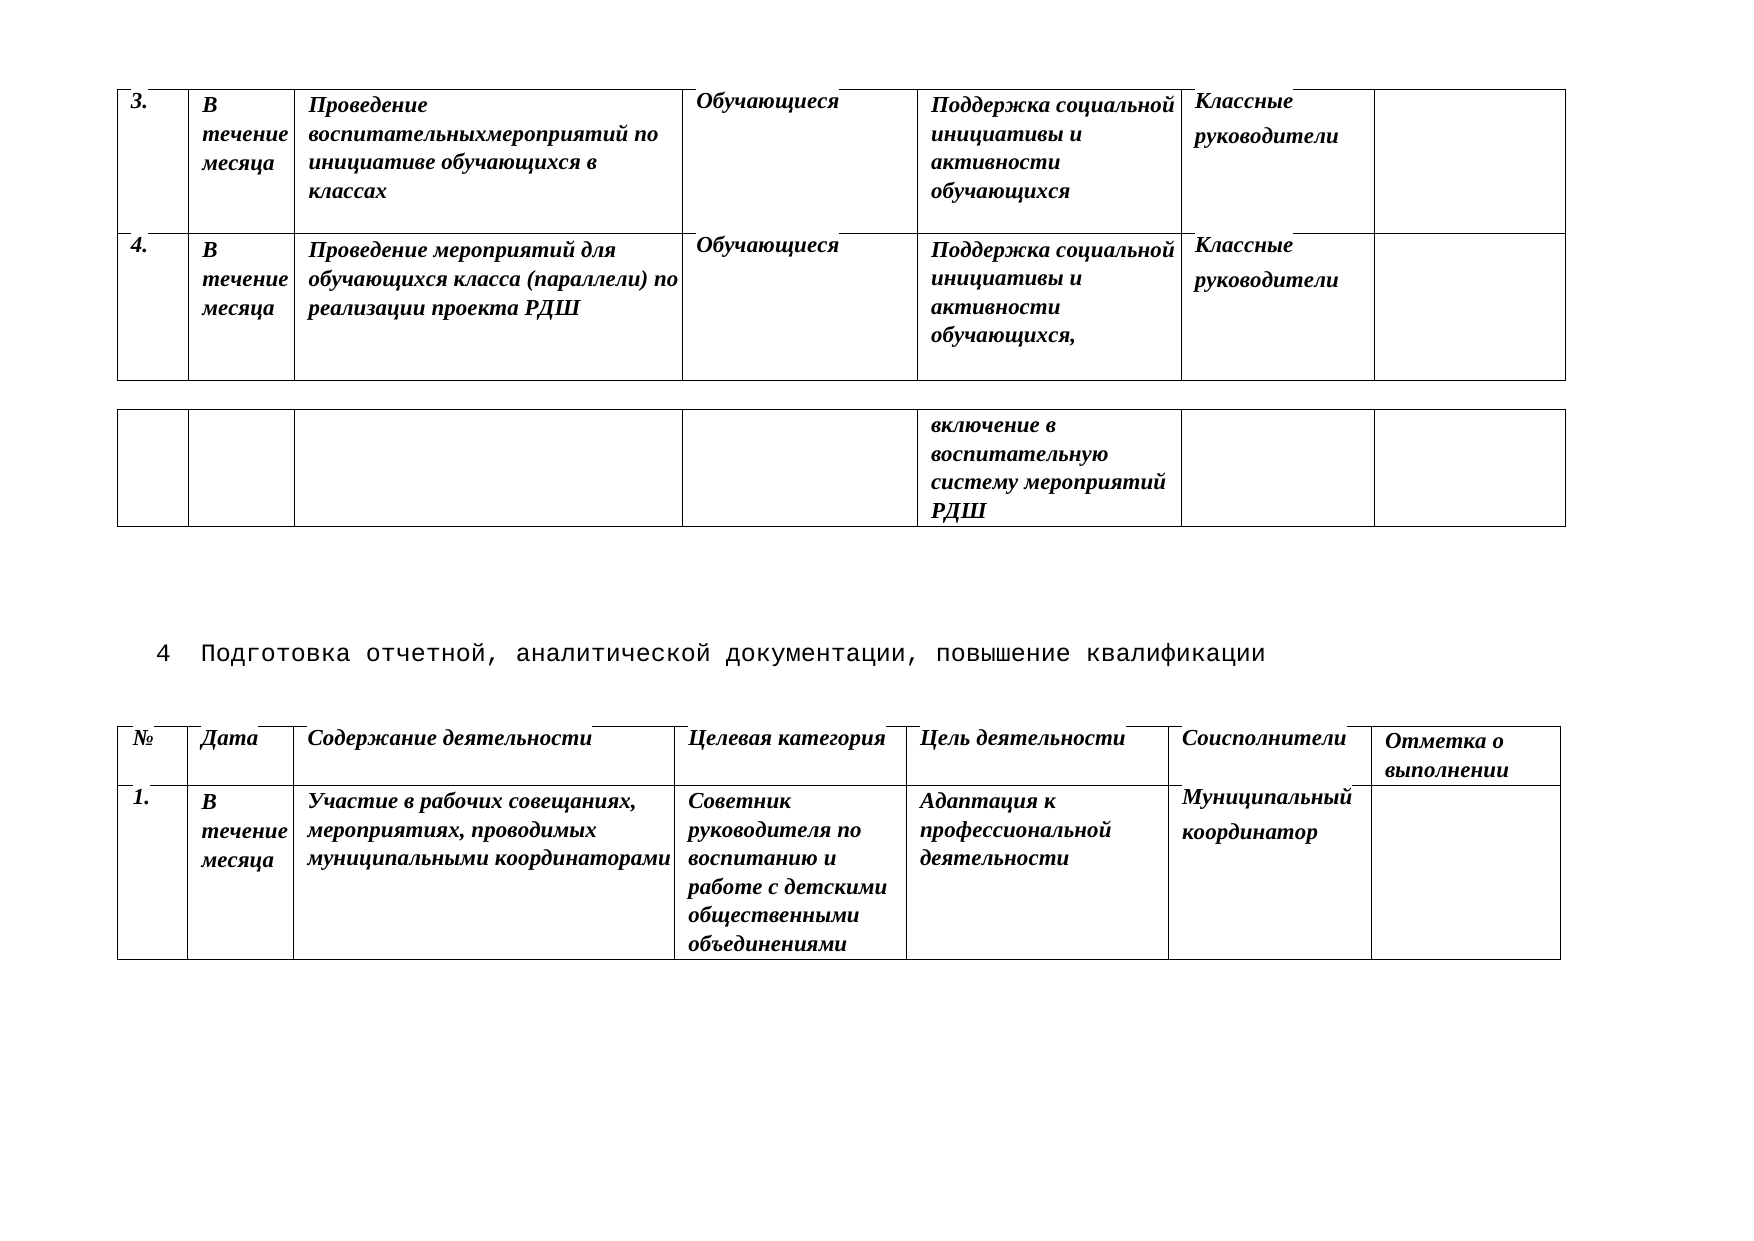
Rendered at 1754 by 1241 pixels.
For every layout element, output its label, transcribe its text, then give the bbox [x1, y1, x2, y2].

table_cell Поддержка социальной инициативы и активности обучающихся [918, 90, 1181, 233]
table_header Содержание деятельности [294, 727, 674, 785]
table_cell Классные руководители [1182, 234, 1374, 379]
table_cell Проведение мероприятий для обучающихся класса (параллели) по реализации проекта РДШ [295, 234, 682, 379]
table_cell Участие в рабочих совещаниях, мероприятиях, проводимых муниципальными координаторами [294, 786, 674, 959]
text 4 Подготовка отчетной, аналитической документации, повышение квалификации [156, 641, 1636, 669]
table_header Дата [188, 727, 293, 785]
table_cell Советник руководителя по воспитанию и работе с детскими общественными объединениями [675, 786, 906, 959]
table_header [683, 410, 917, 526]
table_cell В течение месяца [189, 234, 294, 379]
table_header Соисполнители [1169, 727, 1371, 785]
table_cell Муниципальный координатор [1169, 786, 1371, 959]
table_cell Проведение воспитательныхмероприятий по инициативе обучающихся в классах [295, 90, 682, 233]
table_header № [118, 727, 187, 785]
table_header [1182, 410, 1374, 526]
table_header [1375, 410, 1565, 526]
table_header [189, 410, 294, 526]
table_header включение в воспитательную систему мероприятий РДШ [918, 410, 1181, 526]
table_cell 4. [118, 234, 188, 379]
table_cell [1182, 90, 1374, 233]
table_header Цель деятельности [907, 727, 1168, 785]
table_cell Обучающиеся [683, 234, 917, 379]
table_cell Адаптация к профессиональной деятельности [907, 786, 1168, 959]
table_cell В течение месяца [188, 786, 293, 959]
table_header [295, 410, 682, 526]
table_header [118, 410, 188, 526]
table_cell [1375, 90, 1565, 233]
table_cell Обучающиеся [683, 90, 917, 233]
table_cell В течение месяца [189, 90, 294, 233]
table_cell [1372, 786, 1560, 959]
table_cell 3. [118, 90, 188, 233]
table_header Целевая категория [675, 727, 906, 785]
table_cell Поддержка социальной инициативы и активности обучающихся, [918, 234, 1181, 379]
table_header Отметка о выполнении [1372, 727, 1560, 785]
table_cell [1375, 234, 1565, 379]
table_cell 1. [118, 786, 187, 959]
